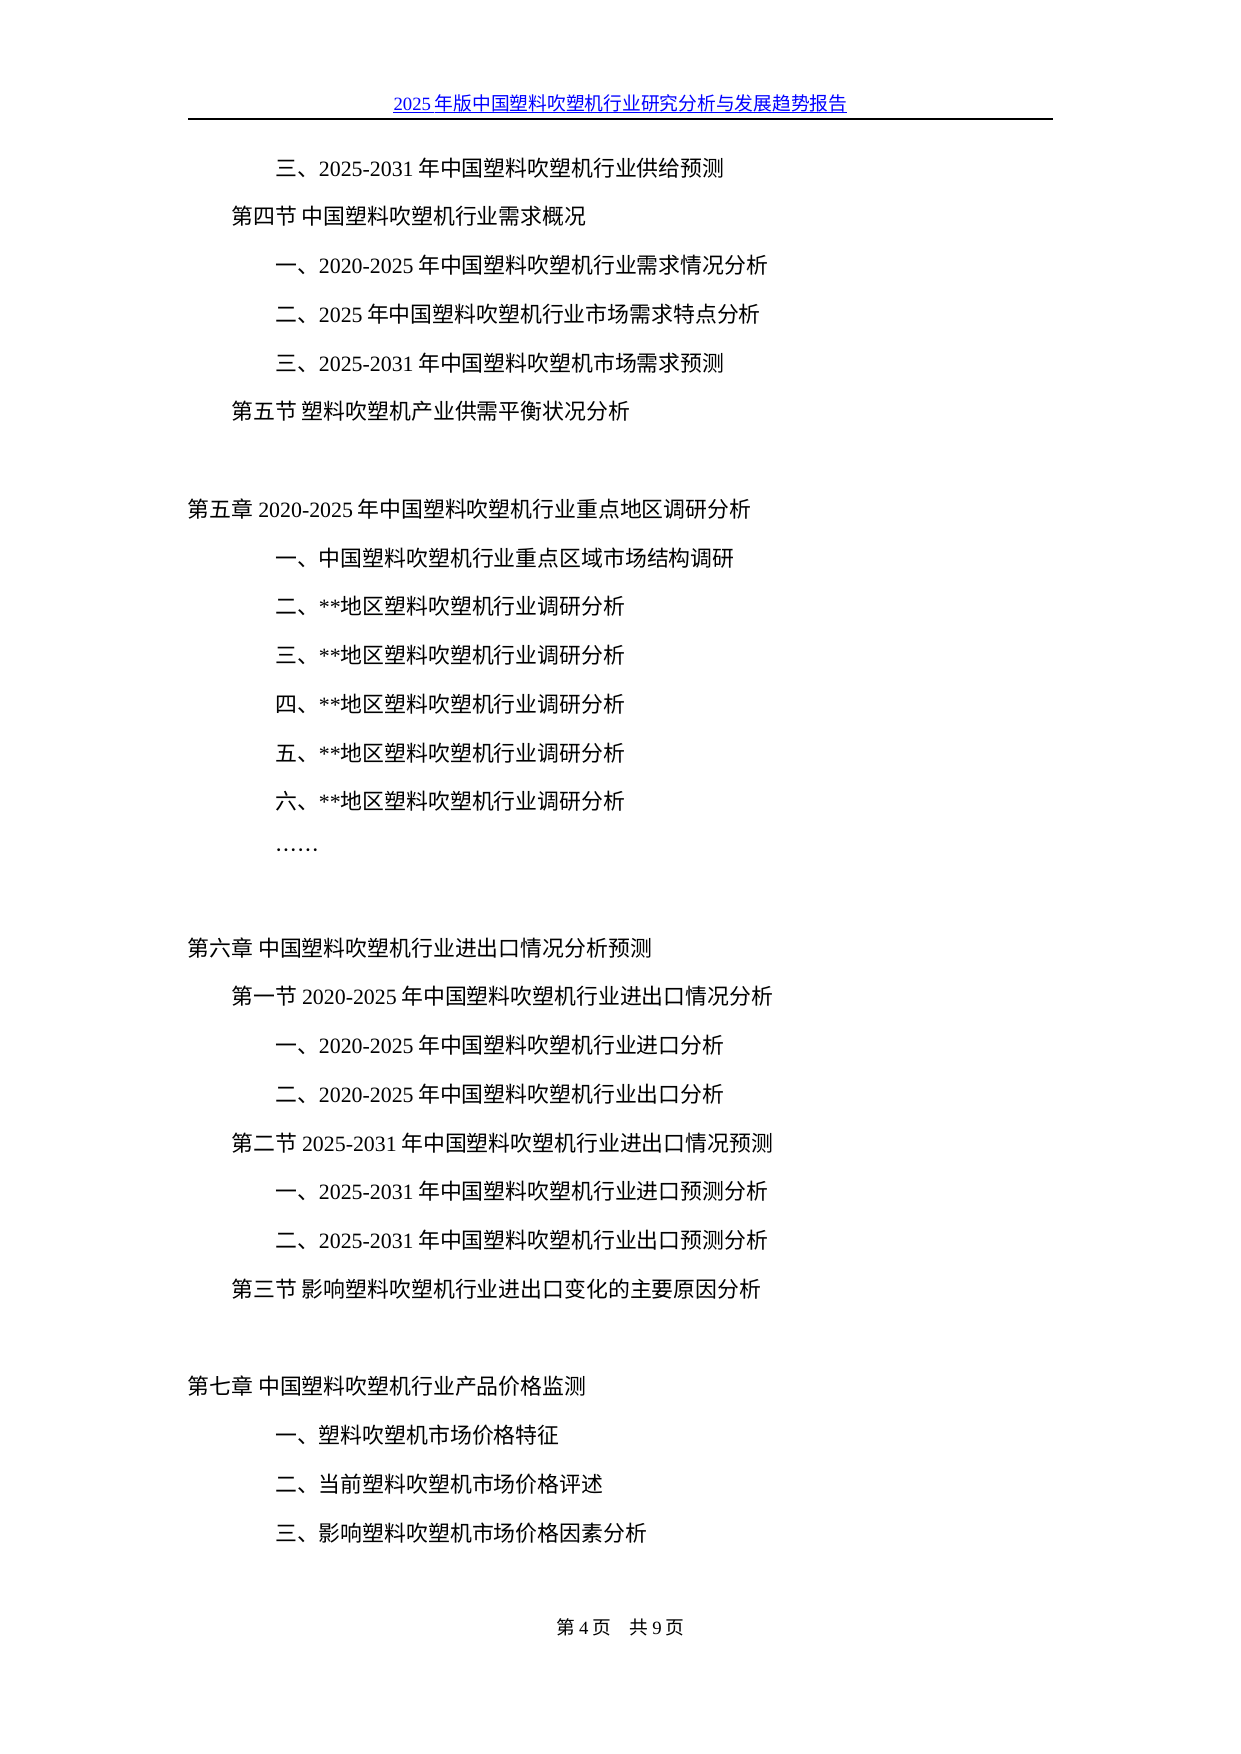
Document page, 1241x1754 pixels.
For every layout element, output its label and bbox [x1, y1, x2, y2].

text [187, 150, 1053, 1548]
